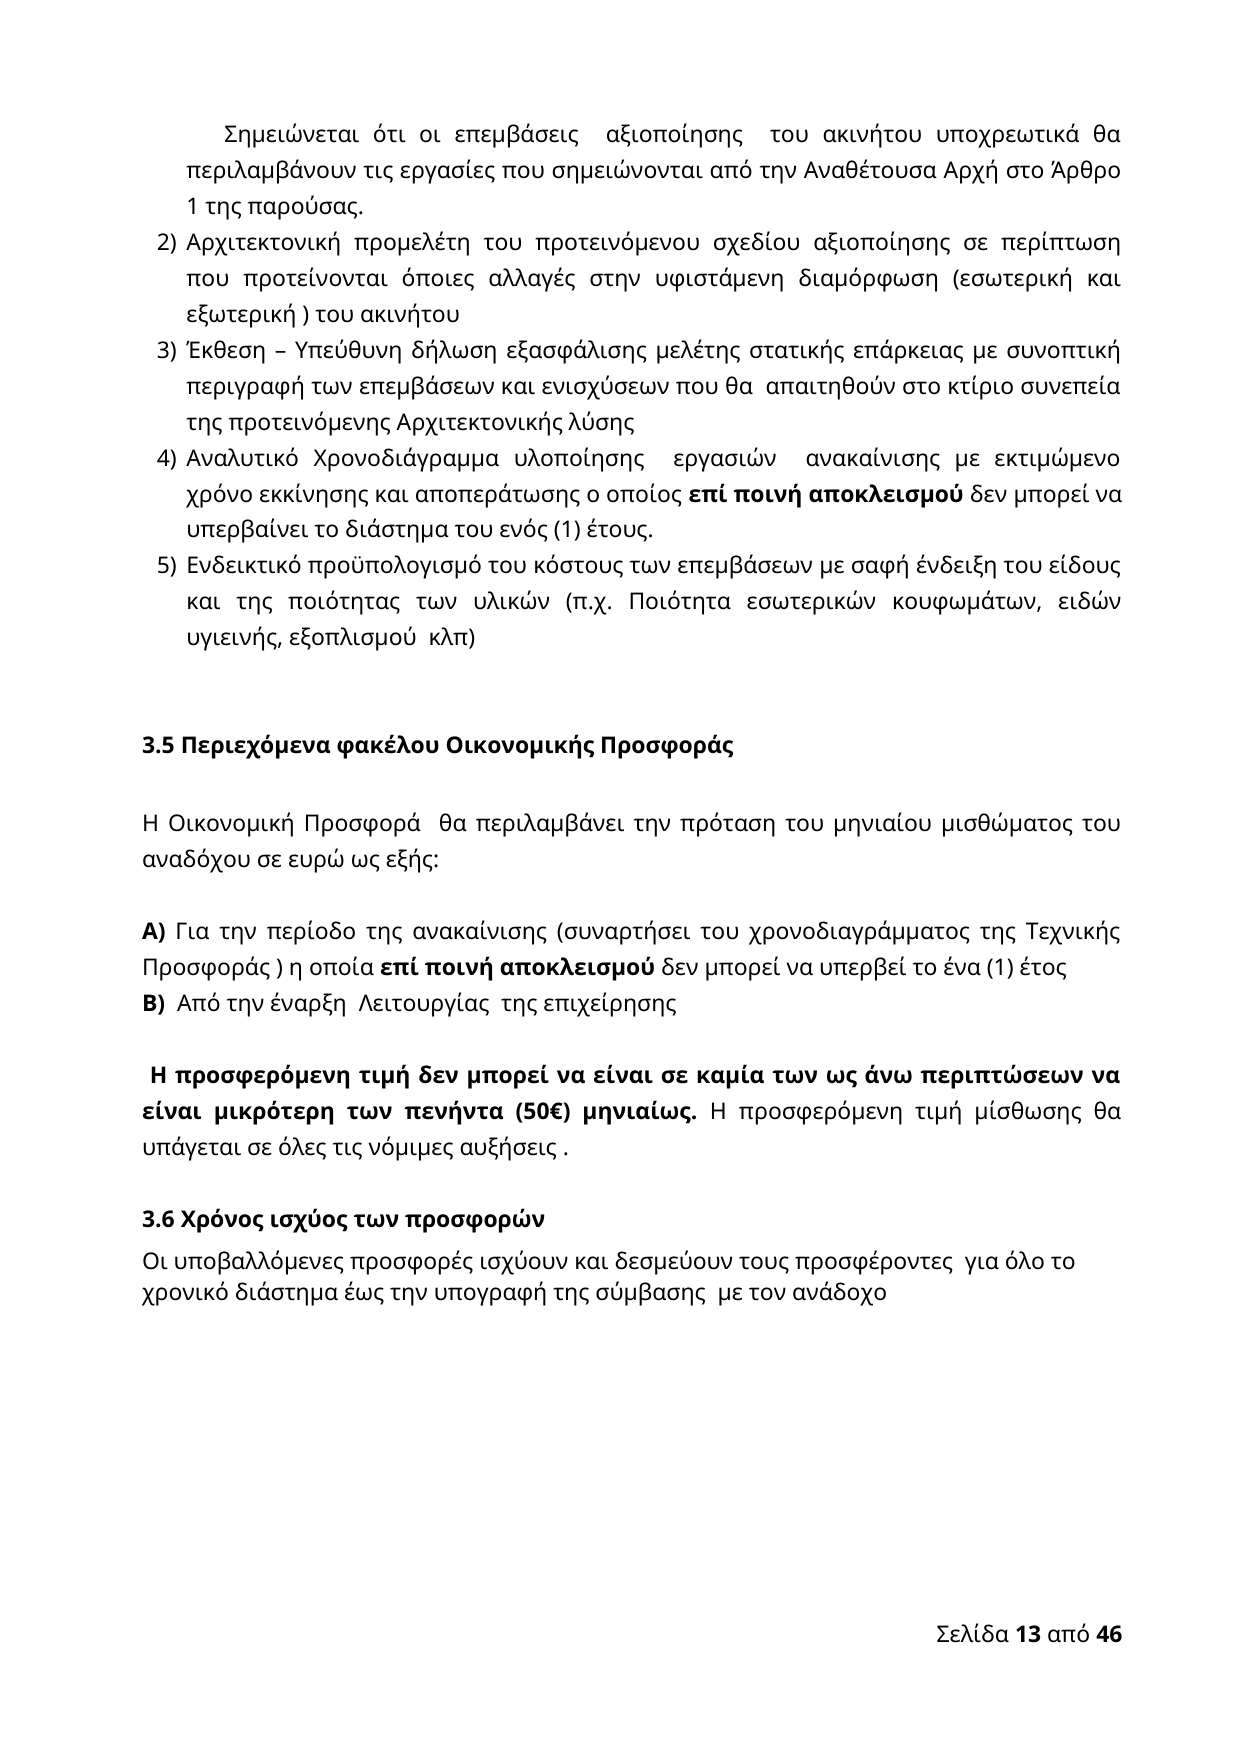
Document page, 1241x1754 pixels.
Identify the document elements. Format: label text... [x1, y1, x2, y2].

list Έκθεση – Υπεύθυνη δήλωση εξασφάλισης μελέτης στατικής επάρκειας με συνοπτική περιγραφή των επεμβάσεων και ενισχύσεων που θα απαιτηθούν στο κτίριο συνεπεία της προτεινόμενης Αρχιτεκτονικής λύσης [157, 334, 1122, 437]
text Σημειώνεται ότι οι επεμβάσεις αξιοποίησης του ακινήτου υποχρεωτικά θα περιλαμβάνουν τις εργασίες που σημειώνονται από την Αναθέτουσα Αρχή στο Άρθρο 1 της παρούσας. [157, 118, 1122, 221]
subtitle 3.5 Περιεχόμενα φακέλου Οικονομικής Προσφοράς [142, 729, 1122, 760]
list Αναλυτικό Χρονοδιάγραμμα υλοποίησης εργασιών ανακαίνισης με εκτιμώμενο χρόνο εκκίνησης και αποπεράτωσης ο οποίος επί ποινή αποκλεισμού δεν μπορεί να υπερβαίνει το διάστημα του ενός (1) έτους. [157, 442, 1122, 545]
subtitle 3.6 Χρόνος ισχύος των προσφορών [142, 1202, 1122, 1234]
text Η προσφερόμενη τιμή δεν μπορεί να είναι σε καμία των ως άνω περιπτώσεων να είναι μικρότερη των πενήντα (50€) μηνιαίως. Η προσφερόμενη τιμή μίσθωσης θα υπάγεται σε όλες τις νόμιμες αυξήσεις . [142, 1059, 1122, 1162]
list Αρχιτεκτονική προμελέτη του προτεινόμενου σχεδίου αξιοποίησης σε περίπτωση που προτείνονται όποιες αλλαγές στην υφιστάμενη διαμόρφωση (εσωτερική και εξωτερική ) του ακινήτου [157, 226, 1122, 329]
text Α) Για την περίοδο της ανακαίνισης (συναρτήσει του χρονοδιαγράμματος της Τεχνικής Προσφοράς ) η οποία επί ποινή αποκλεισμού δεν μπορεί να υπερβεί το ένα (1) έτος [142, 915, 1122, 982]
text Β) Από την έναρξη Λειτουργίας της επιχείρησης [142, 987, 1122, 1018]
list Ενδεικτικό προϋπολογισμό του κόστους των επεμβάσεων με σαφή ένδειξη του είδους και της ποιότητας των υλικών (π.χ. Ποιότητα εσωτερικών κουφωμάτων, ειδών υγιεινής, εξοπλισμού κλπ) [157, 549, 1122, 652]
text Οι υποβαλλόμενες προσφορές ισχύουν και δεσμεύουν τους προσφέροντες για όλο το χρονικό διάστημα έως την υπογραφή της σύμβασης με τον ανάδοχο [142, 1245, 1122, 1307]
text Η Οικονομική Προσφορά θα περιλαμβάνει την πρόταση του μηνιαίου μισθώματος του αναδόχου σε ευρώ ως εξής: [142, 807, 1122, 874]
